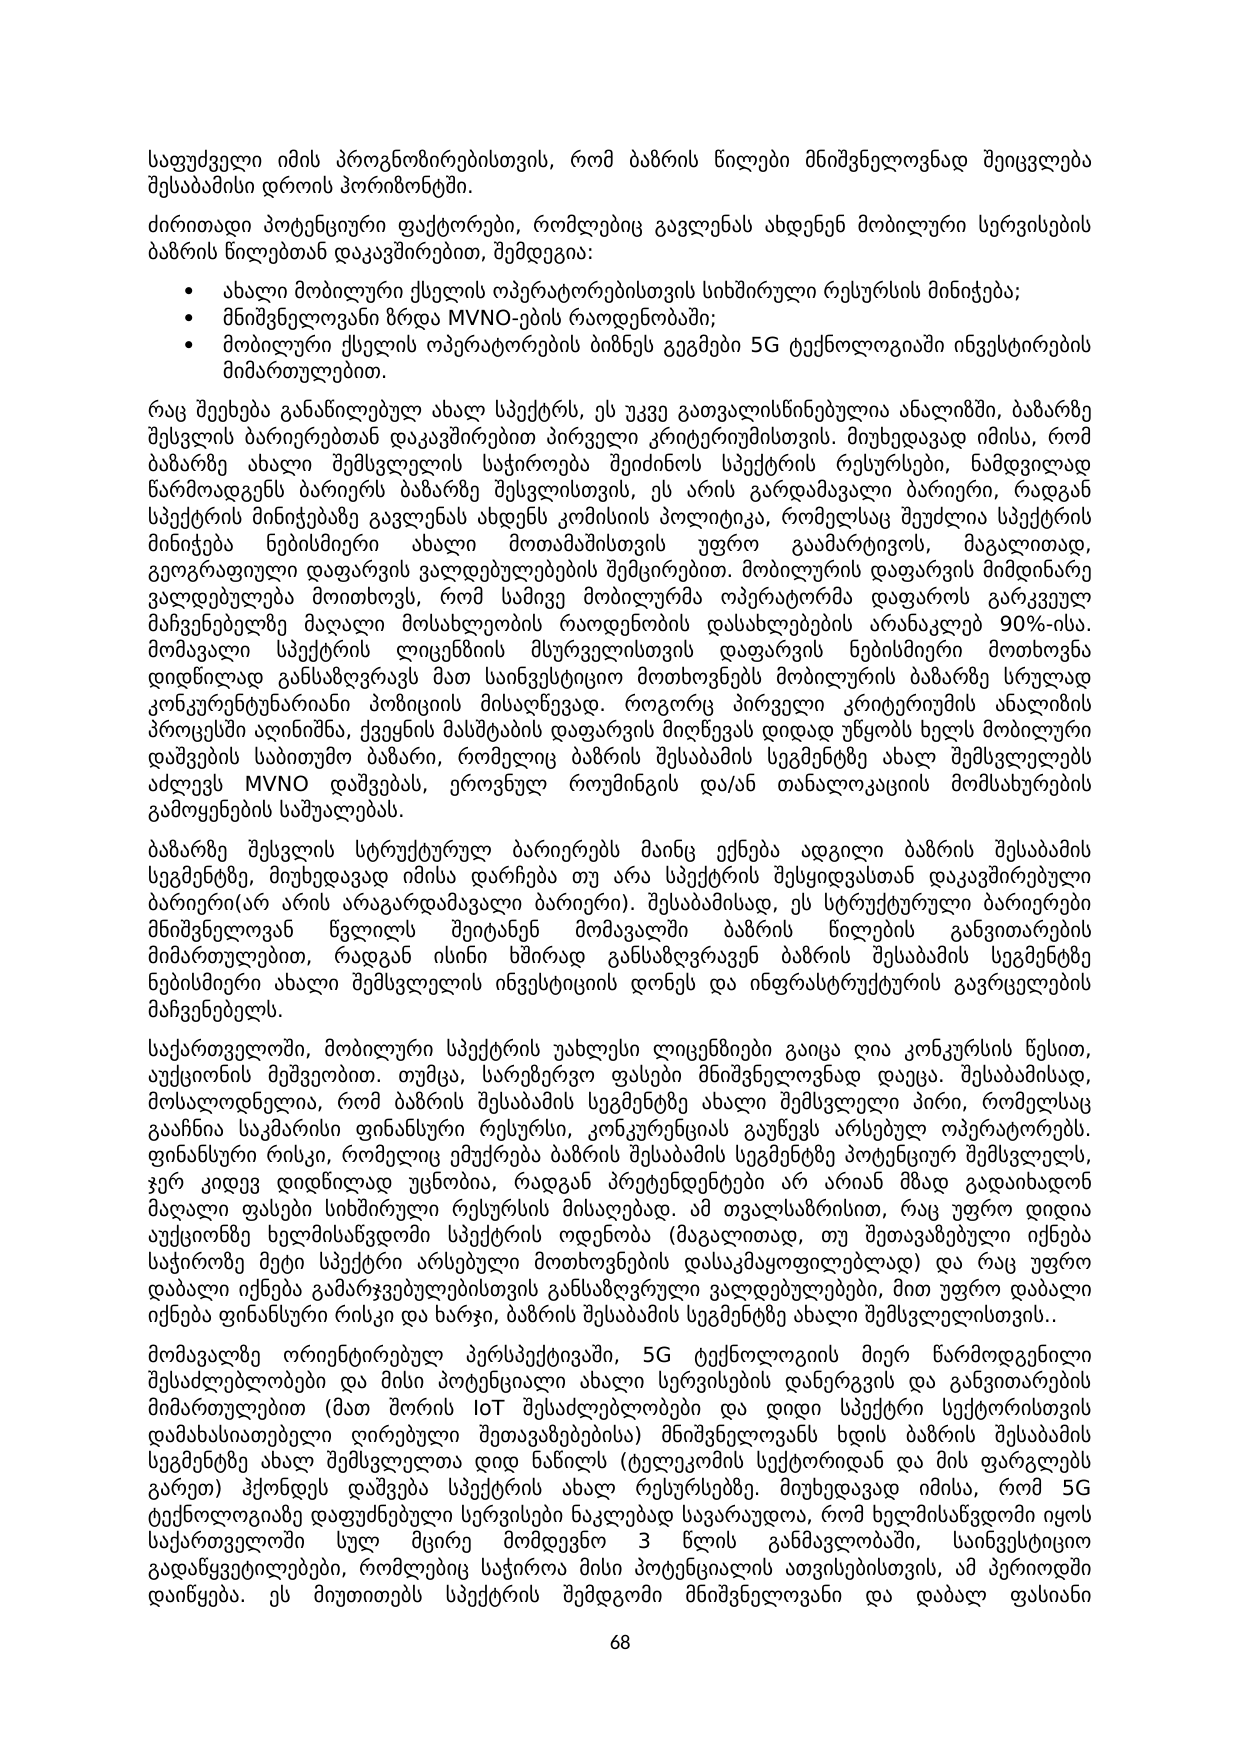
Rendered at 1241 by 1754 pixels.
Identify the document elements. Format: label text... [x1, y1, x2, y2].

list მნიშვნელოვანი ზრდა MVNO-ების რაოდენობაში; [185, 306, 1093, 330]
list მობილური ქსელის ოპერატორების ბიზნეს გეგმები 5G ტექნოლოგიაში ინვესტირების მიმართულებით. [185, 333, 1093, 383]
text ძირითადი პოტენციური ფაქტორები, რომლებიც გავლენას ახდენენ მობილური სერვისების ბაზრის წილებთან დაკავშირებით, შემდეგია: [148, 213, 1093, 264]
text რაც შეეხება განაწილებულ ახალ სპექტრს, ეს უკვე გათვალისწინებულია ანალიზში, ბაზარზე შესვლის ბარიერებთან დაკავშირებით პირველი კრიტერიუმისთვის. მიუხედავად იმისა, რომ ბაზარზე ახალი შემსვლელის საჭიროება შეიძინოს სპექტრის რესურსები, ნამდვილად წარმოადგენს ბარიერს ბაზარზე შესვლისთვის, ეს არის გარდამავალი ბარიერი, რადგან სპექტრის მინიჭებაზე გავლენას ახდენს კომისიის პოლიტიკა, რომელსაც შეუძლია სპექტრის მინიჭება ნებისმიერი ახალი მოთამაშისთვის უფრო გაამარტივოს, მაგალითად, გეოგრაფიული დაფარვის ვალდებულებების შემცირებით. მობილურის დაფარვის მიმდინარე ვალდებულება მოითხოვს, რომ სამივე მობილურმა ოპერატორმა დაფაროს გარკვეულ მაჩვენებელზე მაღალი მოსახლეობის რაოდენობის დასახლებების არანაკლებ 90%-ისა. მომავალი სპექტრის ლიცენზიის მსურველისთვის დაფარვის ნებისმიერი მოთხოვნა დიდწილად განსაზღვრავს მათ საინვესტიციო მოთხოვნებს მობილურის ბაზარზე სრულად კონკურენტუნარიანი პოზიციის მისაღწევად. როგორც პირველი კრიტერიუმის ანალიზის პროცესში აღინიშნა, ქვეყნის მასშტაბის დაფარვის მიღწევას დიდად უწყობს ხელს მობილური დაშვების საბითუმო ბაზარი, რომელიც ბაზრის შესაბამის სეგმენტზე ახალ შემსვლელებს აძლევს MVNO დაშვებას, ეროვნულ როუმინგის და/ან თანალოკაციის მომსახურების გამოყენების საშუალებას. [148, 398, 1093, 823]
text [148, 1343, 1093, 1607]
text ბაზარზე შესვლის სტრუქტურულ ბარიერებს მაინც ექნება ადგილი ბაზრის შესაბამის სეგმენტზე, მიუხედავად იმისა დარჩება თუ არა სპექტრის შესყიდვასთან დაკავშირებული ბარიერი(არ არის არაგარდამავალი ბარიერი). შესაბამისად, ეს სტრუქტურული ბარიერები მნიშვნელოვან წვლილს შეიტანენ მომავალში ბაზრის წილების განვითარების მიმართულებით, რადგან ისინი ხშირად განსაზღვრავენ ბაზრის შესაბამის სეგმენტზე ნებისმიერი ახალი შემსვლელის ინვესტიციის დონეს და ინფრასტრუქტურის გავრცელების მაჩვენებელს. [148, 838, 1093, 1022]
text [148, 148, 1093, 198]
list ახალი მობილური ქსელის ოპერატორებისთვის სიხშირული რესურსის მინიჭება; [185, 279, 1093, 303]
text საქართველოში, მობილური სპექტრის უახლესი ლიცენზიები გაიცა ღია კონკურსის წესით, აუქციონის მეშვეობით. თუმცა, სარეზერვო ფასები მნიშვნელოვნად დაეცა. შესაბამისად, მოსალოდნელია, რომ ბაზრის შესაბამის სეგმენტზე ახალი შემსვლელი პირი, რომელსაც გააჩნია საკმარისი ფინანსური რესურსი, კონკურენციას გაუწევს არსებულ ოპერატორებს. ფინანსური რისკი, რომელიც ემუქრება ბაზრის შესაბამის სეგმენტზე პოტენციურ შემსვლელს, ჯერ კიდევ დიდწილად უცნობია, რადგან პრეტენდენტები არ არიან მზად გადაიხადონ მაღალი ფასები სიხშირული რესურსის მისაღებად. ამ თვალსაზრისით, რაც უფრო დიდია აუქციონზე ხელმისაწვდომი სპექტრის ოდენობა (მაგალითად, თუ შეთავაზებული იქნება საჭიროზე მეტი სპექტრი არსებული მოთხოვნების დასაკმაყოფილებლად) და რაც უფრო დაბალი იქნება გამარჯვებულებისთვის განსაზღვრული ვალდებულებები, მით უფრო დაბალი იქნება ფინანსური რისკი და ხარჯი, ბაზრის შესაბამის სეგმენტზე ახალი შემსვლელისთვის.. [148, 1037, 1093, 1328]
